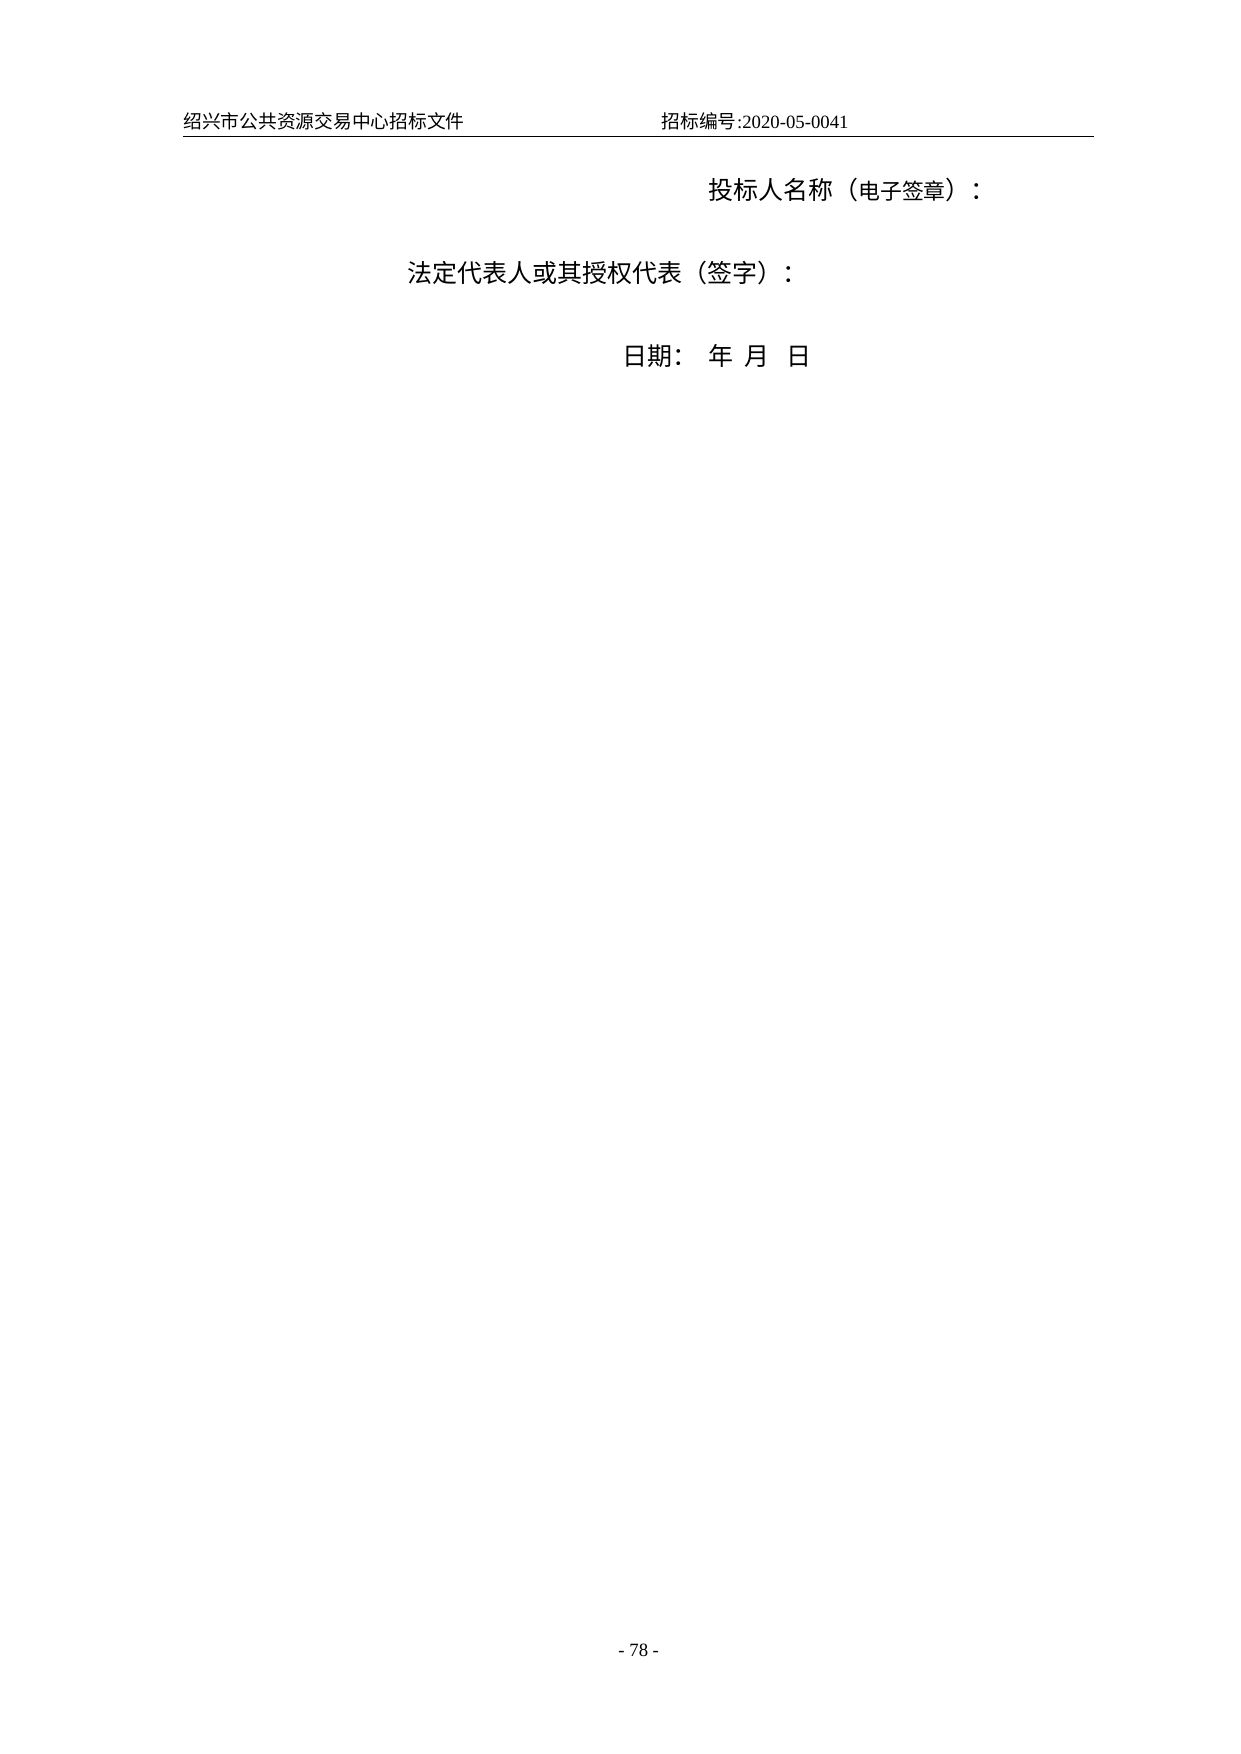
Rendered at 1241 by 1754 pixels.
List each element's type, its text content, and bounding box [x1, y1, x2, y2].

text 投标人名称（电子签章）： [183, 156, 1094, 221]
text 日期： 年 月 日 [183, 322, 1094, 387]
text 法定代表人或其授权代表（签字）： [183, 239, 1094, 304]
